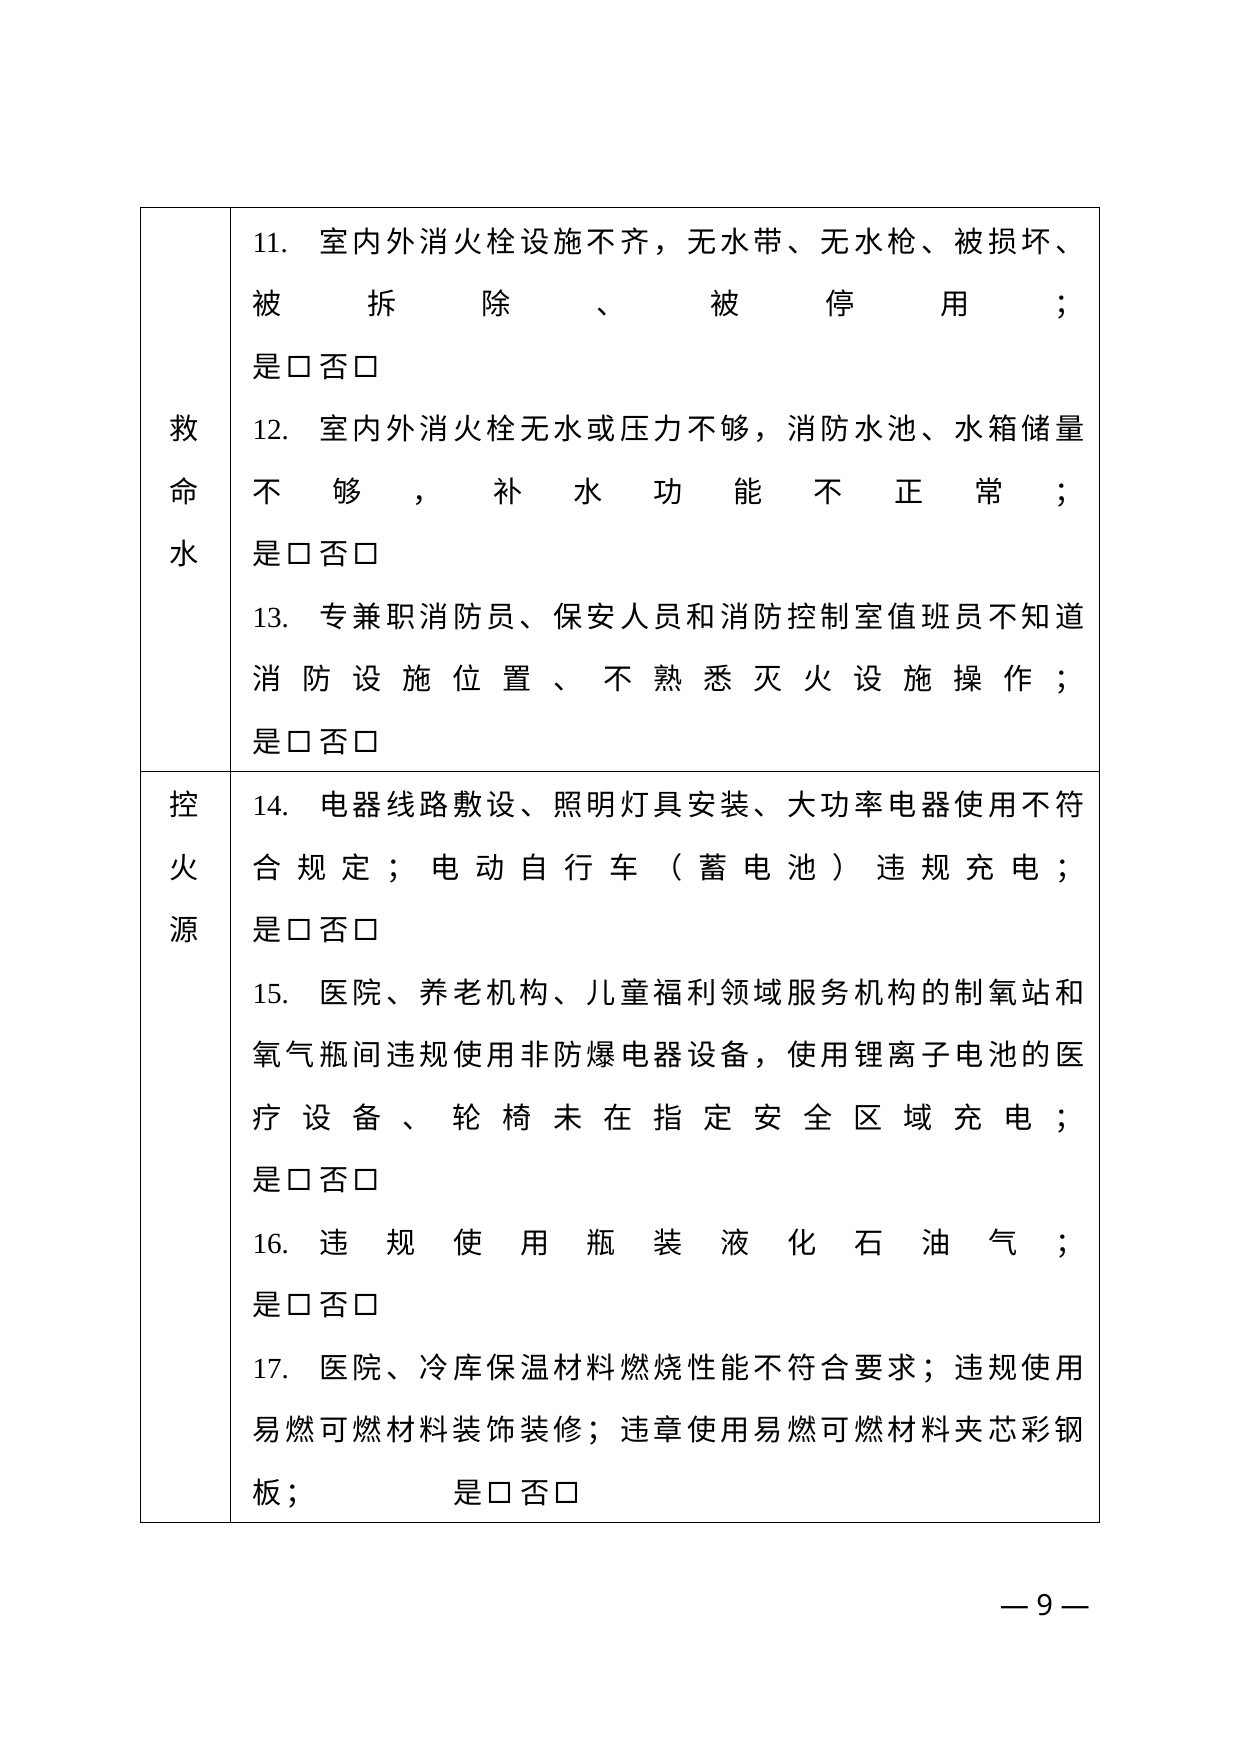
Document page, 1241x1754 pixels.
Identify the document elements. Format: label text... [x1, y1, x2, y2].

table_cell 救 命 水 [141, 208, 230, 771]
table_cell 室内外消火栓设施不齐，无水带、无水枪、被损坏、被拆除、被停用； 是否 室内外消火栓无水或压力不够，消防水池、水箱储量不够，补水功能不正常； 是否 专兼职消防员、保安人员和消防控制室值班员不知道消防设施位置、不熟悉灭火设施操作； 是否 [231, 208, 1099, 771]
table_cell 控 火 源 [141, 772, 230, 1522]
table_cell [231, 772, 1099, 1522]
